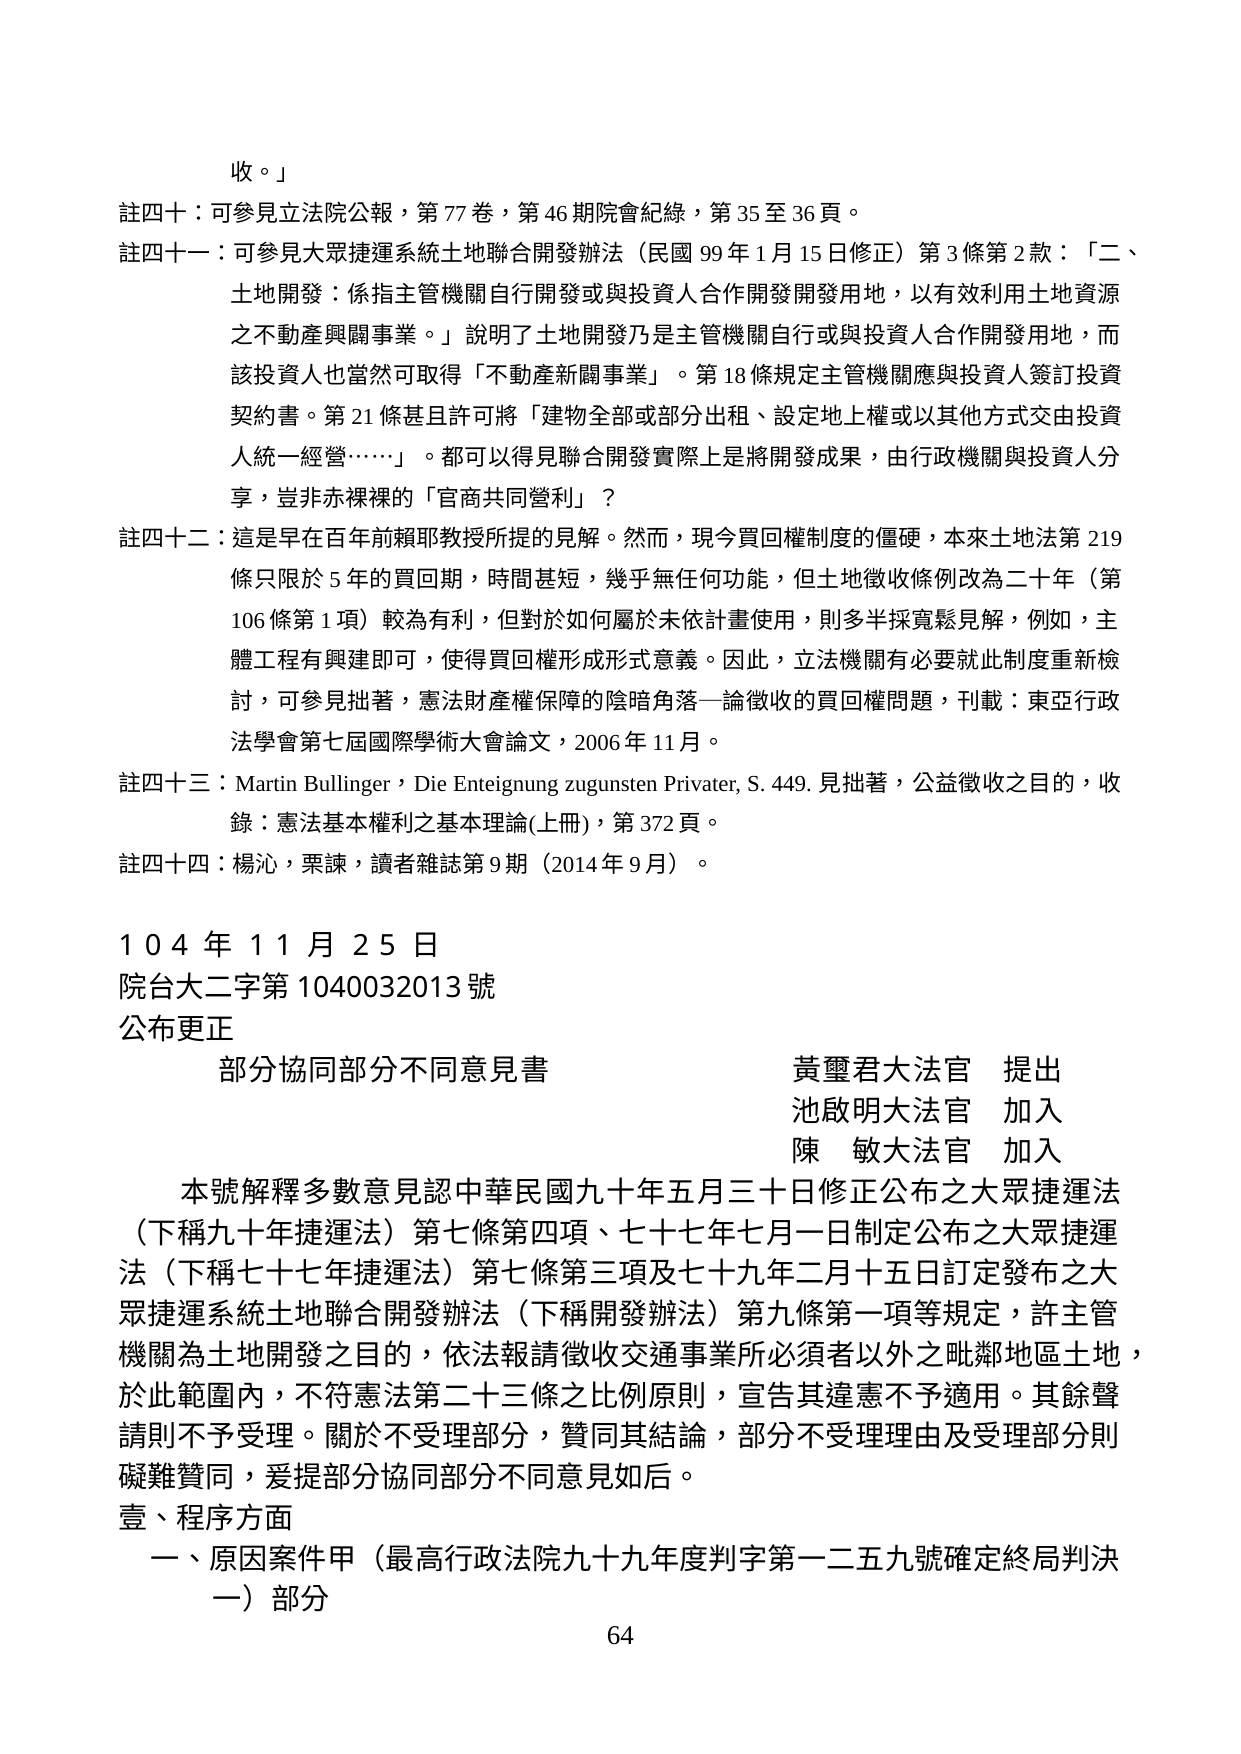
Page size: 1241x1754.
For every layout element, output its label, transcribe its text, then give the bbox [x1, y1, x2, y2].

text 本號解釋多數意見認修正公布之大眾捷運法（下稱九十年捷運法）第七條第四項、七十七年七月一日制定公布之大眾捷運法（下稱七十七年捷運法）第七條第三項及七十九年二月十五日訂定發布之大眾捷運系統土地聯合開發辦法（下稱開發辦法）第九條第一項等規定，許主管機關為土地開發之目的，依法報請徵收交通事業所必須者以外之毗鄰地區土地，於此範圍內，不符憲法第二十三條之比例原則，宣告其違憲不予適用。其餘聲請則不予受理。關於不受理部分，贊同其結論，部分不受理理由及受理部分則礙難贊同，爰提部分協同部分不同意見如后。 [118, 1170, 1122, 1496]
list 一、原因案件甲（最高行政法院九十九年度判字第一二五九號確定終局判決一）部分 [151, 1537, 1122, 1618]
text 104年11月25日 [118, 922, 1122, 964]
text 公布更正 [118, 1006, 1122, 1048]
text 註四十：可參見立法院公報，第77卷，第46期院會紀綠，第35至36頁。 [118, 188, 1122, 229]
text 院台大二字第1040032013號 [118, 964, 1122, 1006]
text 部分協同部分不同意見書 君大法官 提出 [218, 1048, 1063, 1088]
text 註四十一：可參見大眾捷運系統土地聯合開發辦法（修正）第3條第2款：「二、土地開發：係指主管機關自行開發或與投資人合作開發開發用地，以有效利用土地資源之不動產興闢事業。」說明了土地開發乃是主管機關自行或與投資人合作開發用地，而該投資人也當然可取得「不動產新闢事業」。第18條規定主管機關應與投資人簽訂投資契約書。第21條甚且許可將「建物全部或部分出租、設定地上權或以其他方式交由投資人統一經營……」。都可以得見聯合開發實際上是將開發成果，由行政機關與投資人分享，豈非赤裸裸的「官商共同營利」？ [118, 229, 1122, 514]
text 池啟明大法官 加入 [791, 1088, 1063, 1129]
text 註四十三：Martin Bullinger，Die Enteignung zugunsten Privater, S. 449. 見拙著，公益徵收之目的，收錄：憲法基本權利之基本理論(上冊)，第372頁。 [118, 759, 1122, 840]
text 註四十四：楊沁，栗諫，讀者雜誌第9期（2014年9月）。 [118, 840, 1122, 881]
text 陳 敏大法官 加入 [791, 1129, 1063, 1170]
text 註四十二：這是早在百年前教授所提的見解。然而，現今買回權制度的僵硬，本來土地法第219條只限於5年的買回期，時間甚短，幾乎無任何功能，但土地徵收條例改為二十年（第106條第1項）較為有利，但對於如何屬於未依計畫使用，則多半採寬鬆見解，例如，主體工程有興建即可，使得買回權形成形式意義。因此，立法機關有必要就此制度重新檢討，可參見拙著，憲法財產權保障的陰暗角落─論徵收的買回權問題，刊載：東亞行政法學會第七屆國際學術大會論文，2006年11月。 [118, 514, 1122, 759]
list 壹、程序方面 [118, 1496, 1122, 1537]
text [118, 148, 1122, 188]
